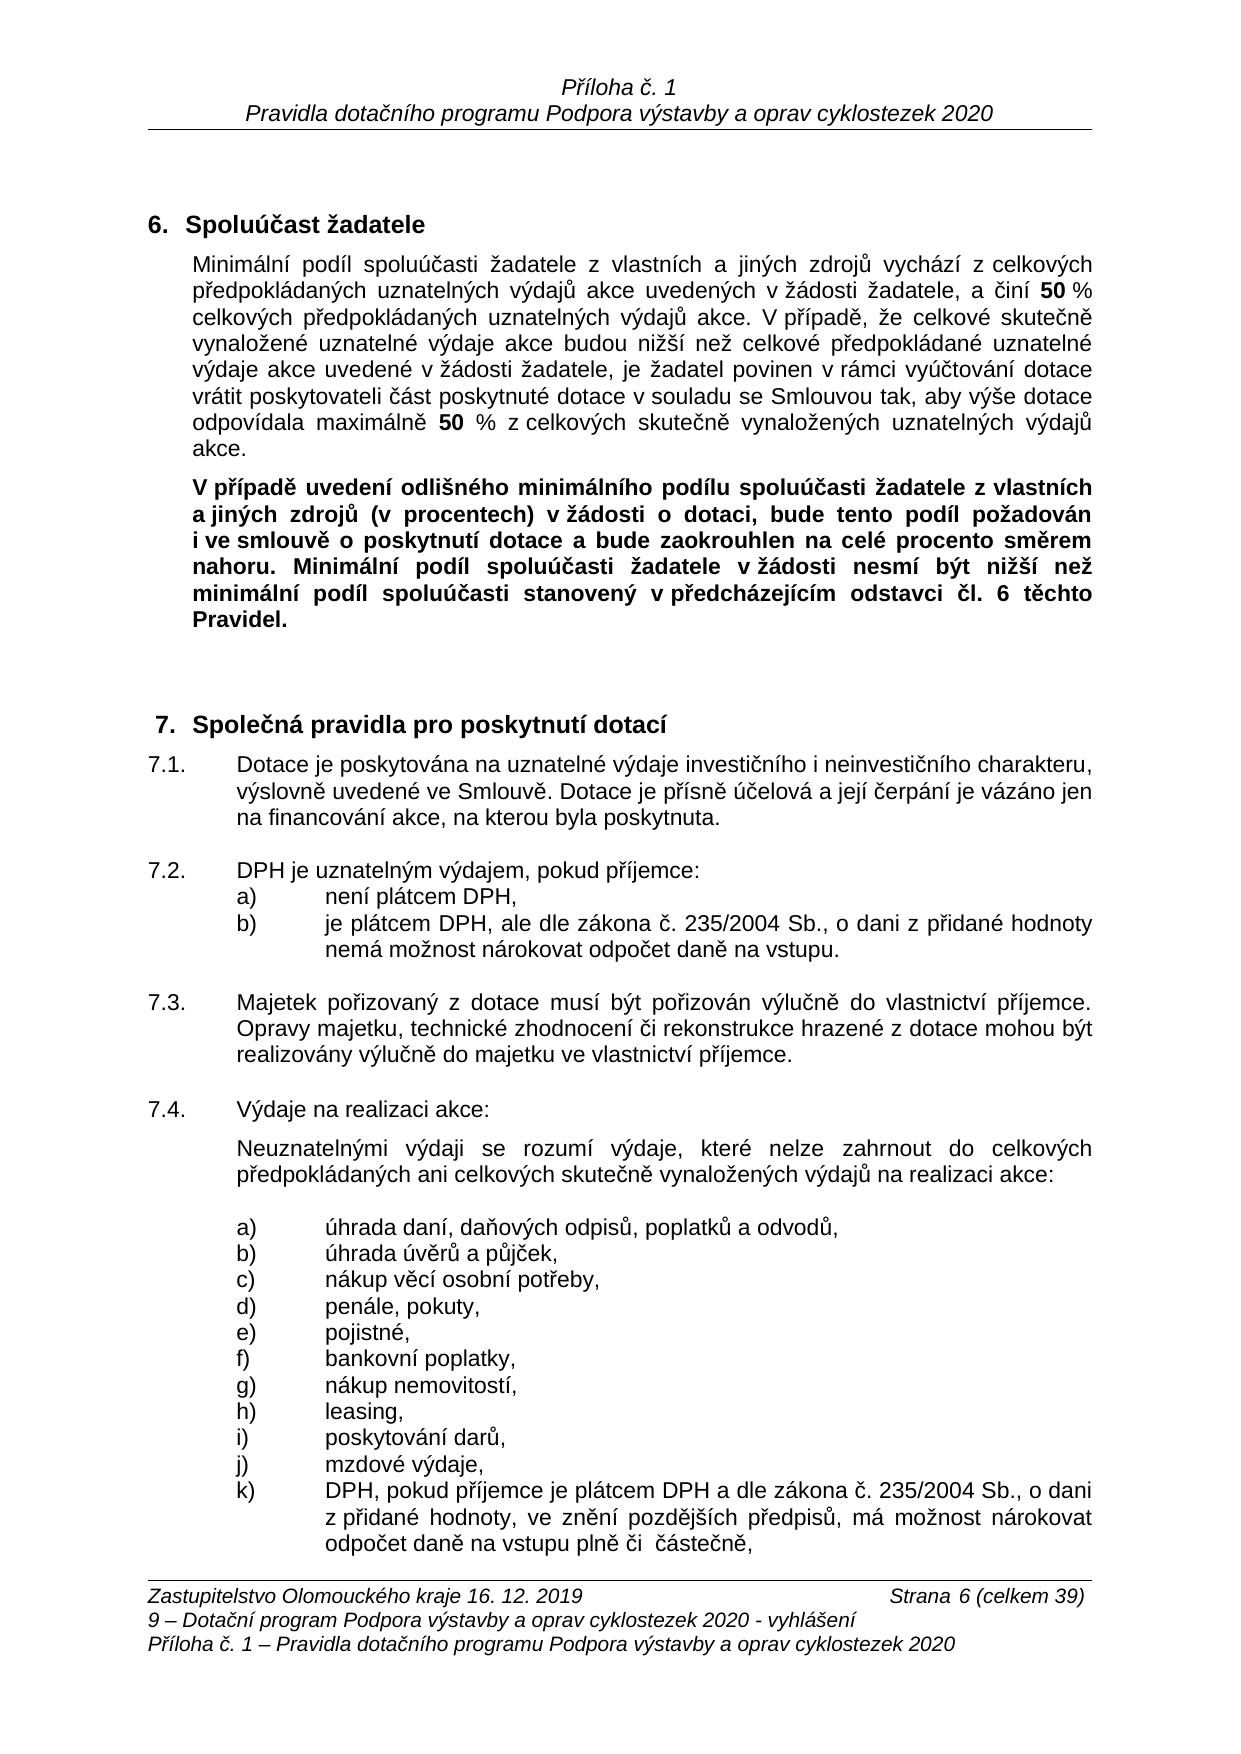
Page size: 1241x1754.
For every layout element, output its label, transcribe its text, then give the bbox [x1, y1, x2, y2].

list penále, pokuty, [236, 1293, 1092, 1319]
list Výdaje na realizaci akce: [148, 1096, 1092, 1122]
list bankovní poplatky, [236, 1345, 1092, 1372]
list Spoluúčast žadatele [148, 210, 1092, 238]
list leasing, [236, 1398, 1092, 1424]
list úhrada úvěrů a půjček, [236, 1240, 1092, 1266]
list pojistné, [236, 1319, 1092, 1345]
text V případě uvedení odlišného minimálního podílu spoluúčasti žadatele z vlastních a jiných zdrojů (v procentech) v žádosti o dotaci, bude tento podíl požadován i ve smlouvě o poskytnutí dotace a bude zaokrouhlen na celé procento směrem nahoru. Minimální podíl spoluúčasti žadatele v žádosti nesmí být nižší než minimální podíl spoluúčasti stanovený v předcházejícím odstavci čl. 6 těchto Pravidel. [192, 474, 1092, 632]
list je plátcem DPH, ale dle zákona č. 235/2004 Sb., o dani z přidané hodnoty nemá možnost nárokovat odpočet daně na vstupu. [236, 909, 1092, 962]
list není plátcem DPH, [236, 883, 1092, 909]
list mzdové výdaje, [236, 1451, 1092, 1477]
text 7.3. Majetek pořizovaný z dotace musí být pořizován výlučně do vlastnictví příjemce. Opravy majetku, technické zhodnocení či rekonstrukce hrazené z dotace mohou být realizovány výlučně do majetku ve vlastnictví příjemce. [148, 988, 1092, 1068]
list Společná pravidla pro poskytnutí dotací [155, 710, 1092, 739]
text 7.1. Dotace je poskytována na uznatelné výdaje investičního i neinvestičního charakteru, výslovně uvedené ve Smlouvě. Dotace je přísně účelová a její čerpání je vázáno jen na financování akce, na kterou byla poskytnuta. [148, 751, 1092, 830]
list Neuznatelnými výdaji se rozumí výdaje, které nelze zahrnout do celkových předpokládaných ani celkových skutečně vynaložených výdajů na realizaci akce: [236, 1134, 1092, 1187]
text Minimální podíl spoluúčasti žadatele z vlastních a jiných zdrojů vychází z celkových předpokládaných uznatelných výdajů akce uvedených v žádosti žadatele, a činí 50 % celkových předpokládaných uznatelných výdajů akce. V případě, že celkové skutečně vynaložené uznatelné výdaje akce budou nižší než celkové předpokládané uznatelné výdaje akce uvedené v žádosti žadatele, je žadatel povinen v rámci vyúčtování dotace vrátit poskytovateli část poskytnuté dotace v souladu se Smlouvou tak, aby výše dotace odpovídala maximálně 50 % z celkových skutečně vynaložených uznatelných výdajů akce. [192, 251, 1092, 462]
list úhrada daní, daňových odpisů, poplatků a odvodů, [236, 1213, 1092, 1240]
list nákup nemovitostí, [236, 1372, 1092, 1398]
text 7.2. DPH je uznatelným výdajem, pokud příjemce: [148, 857, 1092, 883]
list poskytování darů, [236, 1424, 1092, 1451]
list nákup věcí osobní potřeby, [236, 1266, 1092, 1293]
list DPH, pokud příjemce je plátcem DPH a dle zákona č. 235/2004 Sb., o dani z přidané hodnoty, ve znění pozdějších předpisů, má možnost nárokovat odpočet daně na vstupu plně či částečně, [236, 1477, 1092, 1556]
